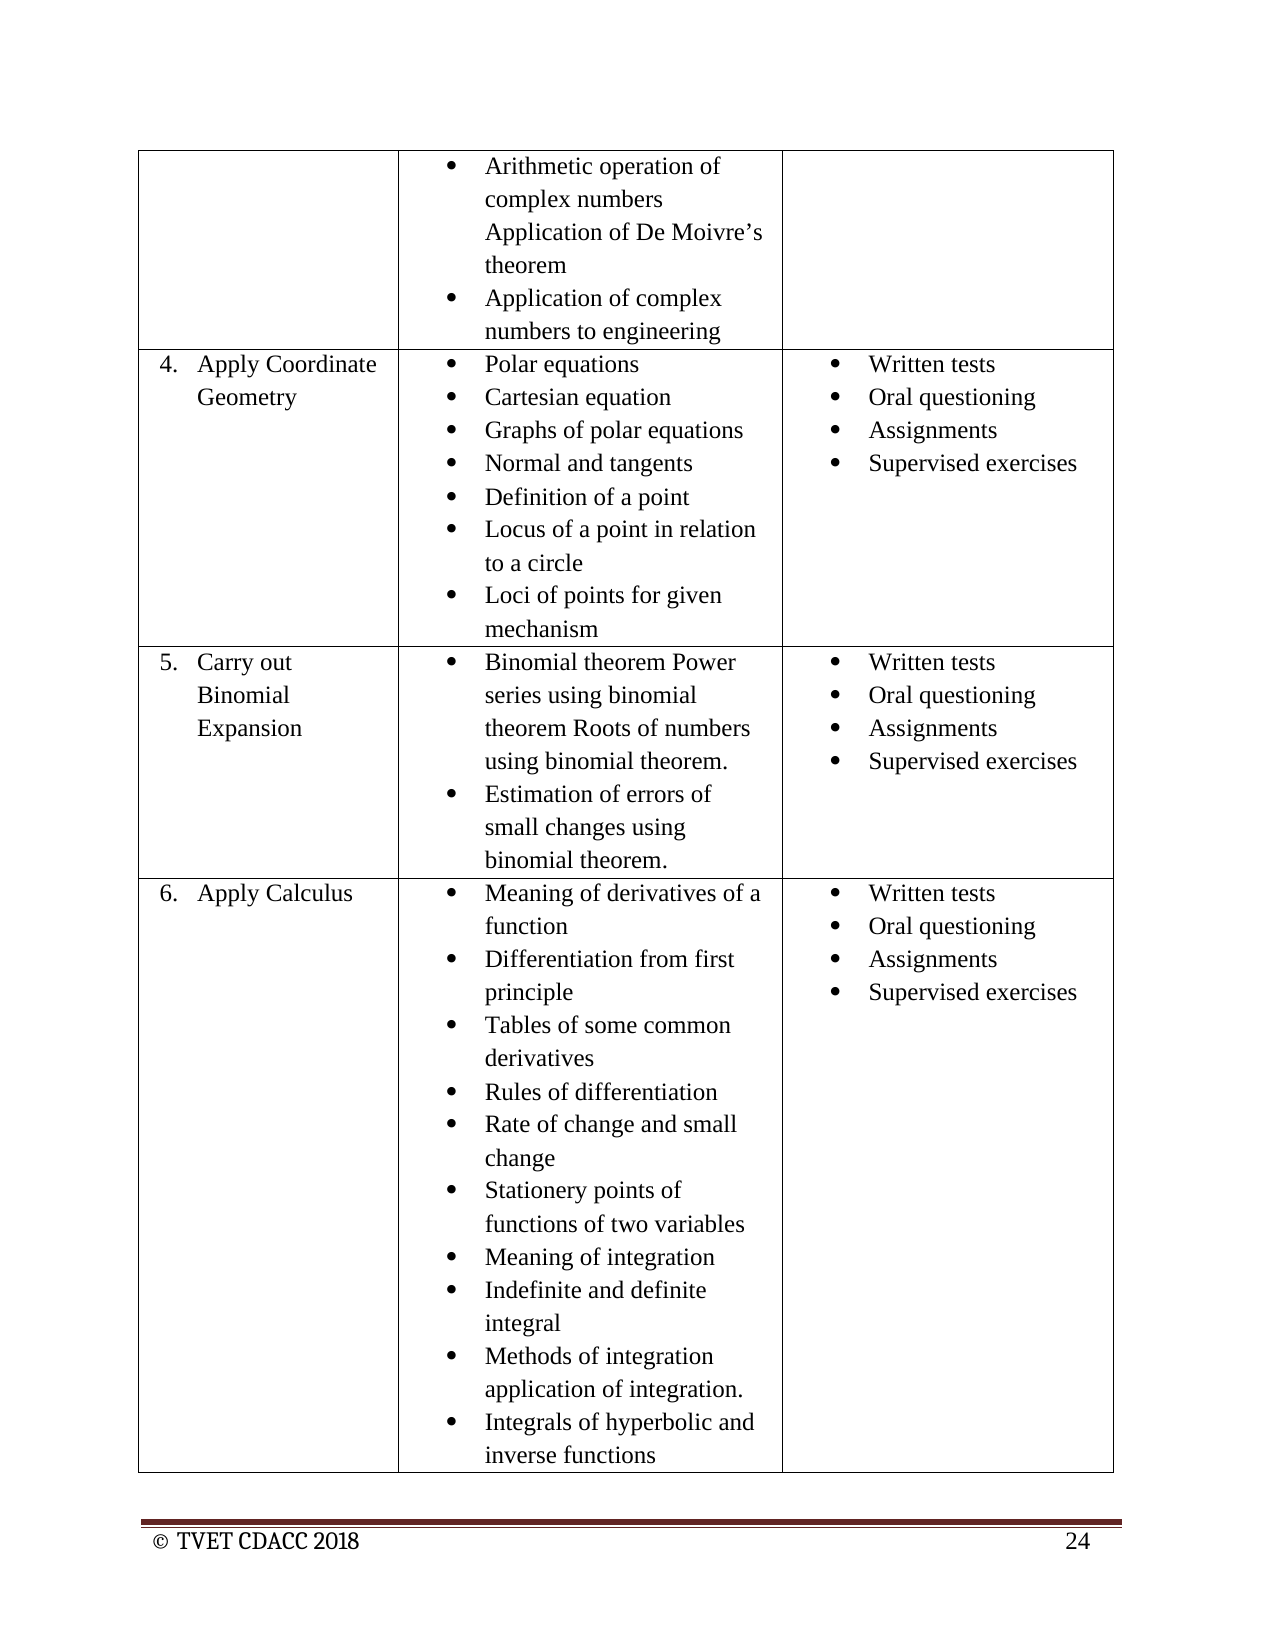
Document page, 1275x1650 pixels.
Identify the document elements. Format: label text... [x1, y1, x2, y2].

table_cell Written tests Oral questioning Assignments Supervised exercises [783, 879, 1113, 1472]
table_cell Polar equations Cartesian equation Graphs of polar equations Normal and tangents Definition of a point Locus of a point in relation to a circle Loci of points for given mechanism [399, 350, 782, 646]
table_cell Apply Calculus [139, 879, 398, 1472]
table_cell Binomial theorem Power series using binomial theorem Roots of numbers using binomial theorem. Estimation of errors of small changes using binomial theorem. [399, 647, 782, 877]
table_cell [783, 151, 1113, 348]
table_cell Apply Coordinate Geometry [139, 350, 398, 646]
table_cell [139, 151, 398, 348]
table_cell Written tests Oral questioning Assignments Supervised exercises [783, 350, 1113, 646]
table_cell Written tests Oral questioning Assignments Supervised exercises [783, 647, 1113, 877]
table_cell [399, 151, 782, 348]
table_cell Meaning of derivatives of a function Differentiation from first principle Tables of some common derivatives Rules of differentiation Rate of change and small change Stationery points of functions of two variables Meaning of integration Indefinite and definite integral Methods of integration application of integration. Integrals of hyperbolic and inverse functions [399, 879, 782, 1472]
table_cell Carry out Binomial Expansion [139, 647, 398, 877]
